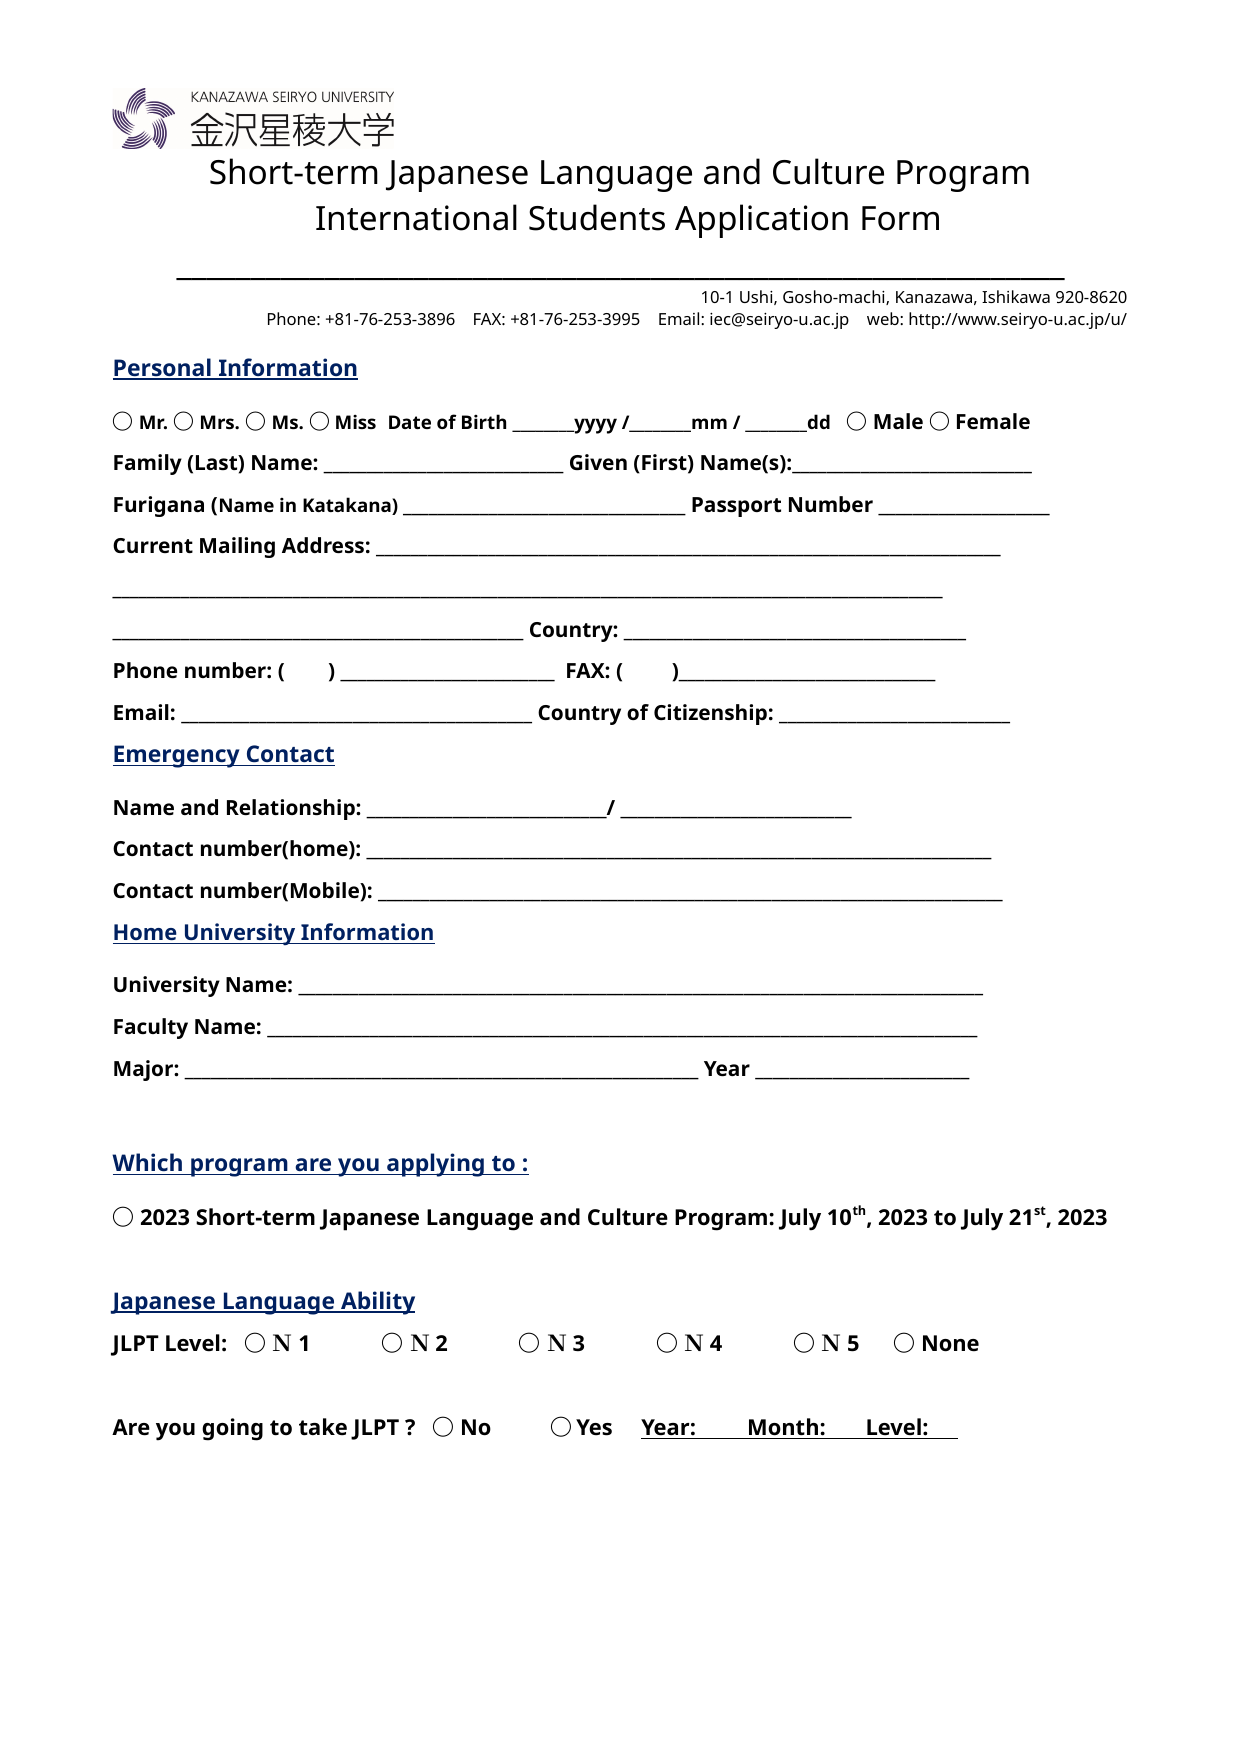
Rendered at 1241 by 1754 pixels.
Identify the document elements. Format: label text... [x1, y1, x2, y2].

text Family (Last) Name: ____________________________ Given (First) Name(s):____________________________ [112, 444, 1128, 481]
text Faculty Name: ___________________________________________________________________________________ [112, 1007, 1128, 1045]
text Major: ____________________________________________________________ Year _________________________ [112, 1049, 1128, 1087]
text Are you going to take JLPT ? 〇 No 〇Yes Year: Month: Level: [112, 1408, 1128, 1445]
text JLPT Level: 〇 Ｎ1 〇 Ｎ2 〇 Ｎ3 〇 Ｎ4 〇 Ｎ5 〇 None [112, 1324, 1128, 1361]
text Which program are you applying to : [112, 1144, 1128, 1181]
text Furigana (Name in Katakana) _________________________________ Passport Number ____________________ [112, 485, 1128, 523]
text Home University Information [112, 913, 1128, 951]
text 〇 Mr. 〇 Mrs. 〇 Ms. 〇Miss Date of Birth ________yyyy /________mm / ________dd 〇 Male 〇 Female [112, 402, 1128, 439]
text Japanese Language Ability [112, 1281, 1128, 1319]
text Phone number: ( ) _________________________ FAX: ( )______________________________ [112, 652, 1128, 689]
text Current Mailing Address: _________________________________________________________________________ [112, 527, 1128, 564]
text University Name: ________________________________________________________________________________ [112, 966, 1128, 1003]
text Email: _________________________________________ Country of Citizenship: ___________________________ [112, 694, 1128, 731]
text Personal Information [112, 348, 1128, 386]
picture [112, 88, 394, 149]
text Contact number(home): _________________________________________________________________________ [112, 830, 1128, 868]
text _________________________________________________________________________________________________ [112, 569, 1128, 606]
text 〇 2023 Short-term Japanese Language and Culture Program: July 10th, 2023 to July 21st, 2023 [112, 1197, 1128, 1234]
text Contact number(Mobile): _________________________________________________________________________ [112, 872, 1128, 909]
text ________________________________________________ Country: ________________________________________ [112, 610, 1128, 648]
text Name and Relationship: ____________________________/ ___________________________ [112, 788, 1128, 826]
text Emergency Contact [112, 735, 1128, 773]
